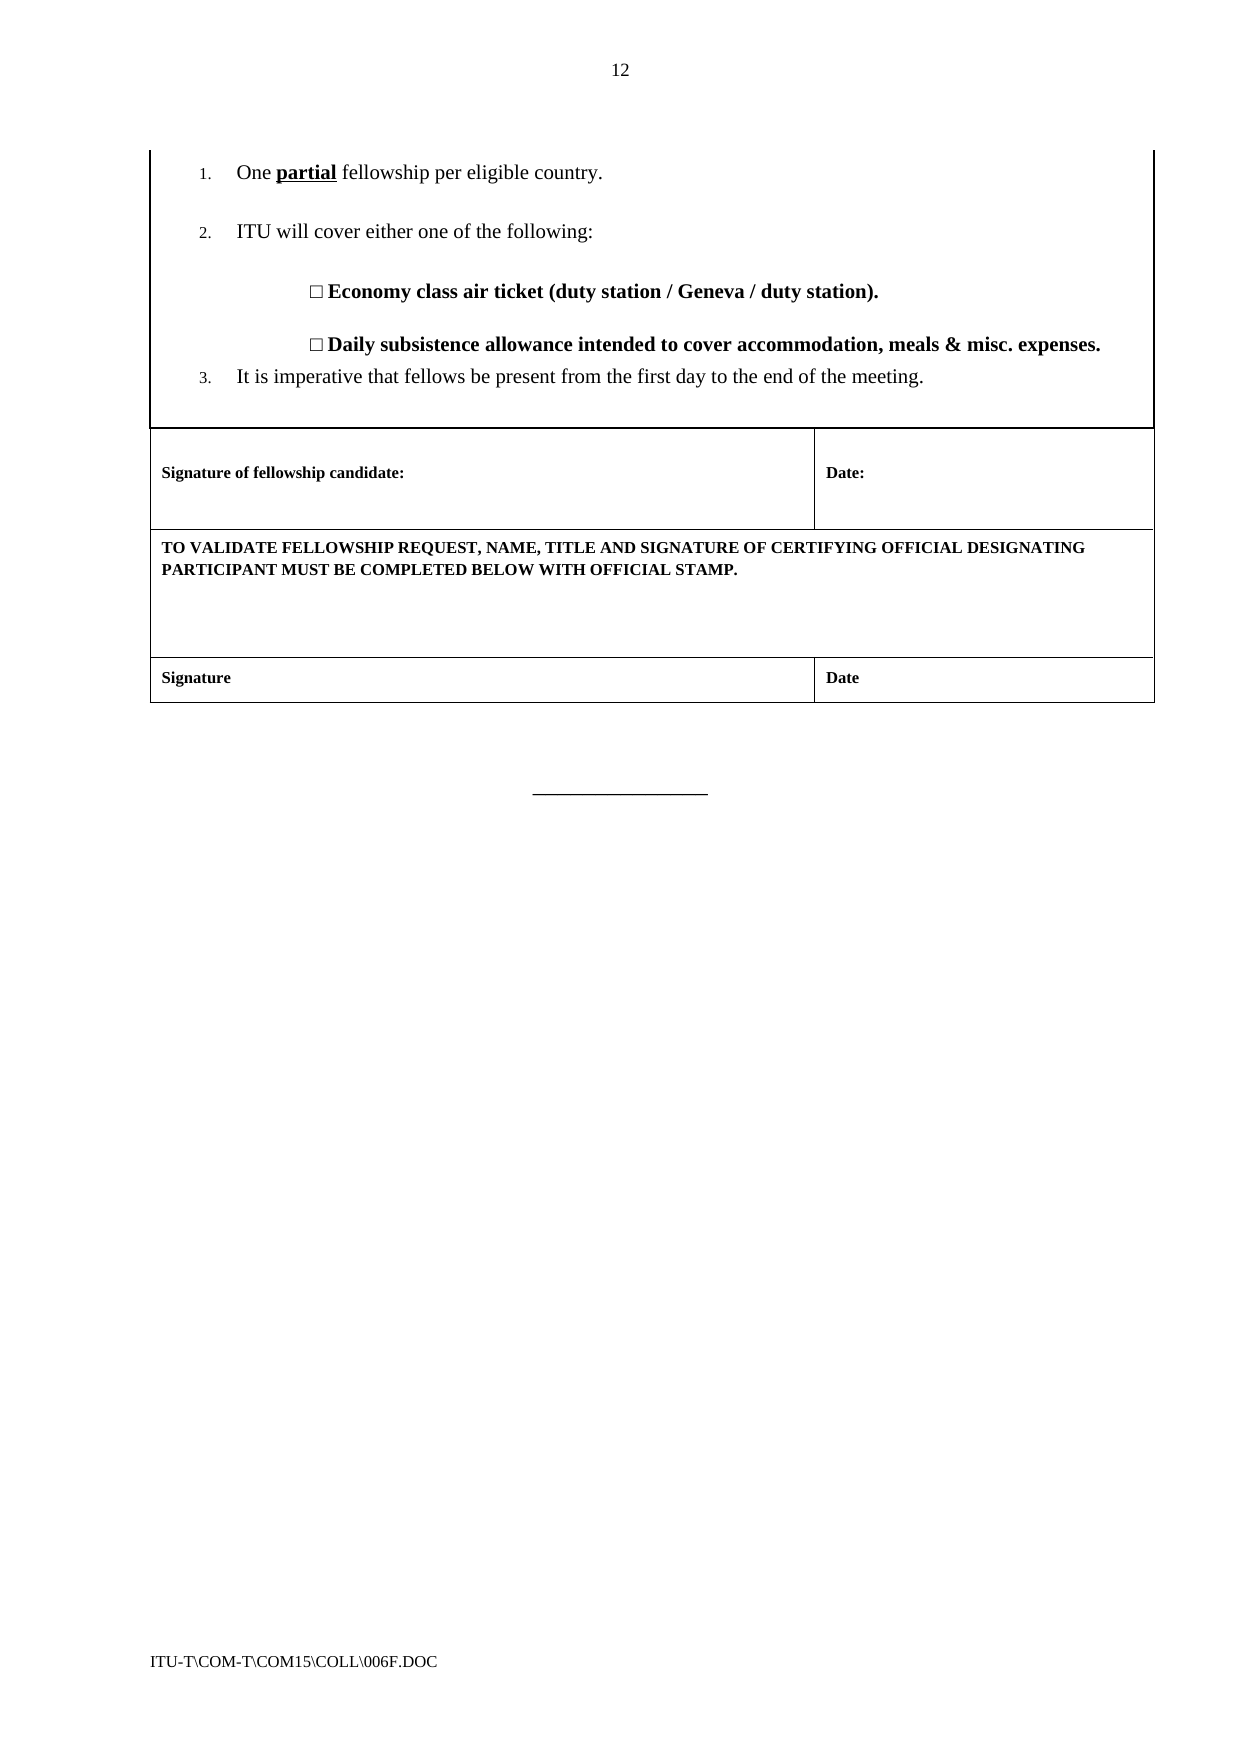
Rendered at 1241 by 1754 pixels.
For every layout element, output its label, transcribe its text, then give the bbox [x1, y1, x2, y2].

text ______________ [150, 769, 1090, 798]
table_cell □ Daily subsistence allowance intended to cover accommodation, meals & misc. expenses. It is imperative that fellows be present from the first day to the end of the meeting. [151, 328, 1153, 427]
table_cell Signature [151, 658, 814, 702]
table_cell □ Economy class air ticket (duty station / Geneva / duty station). [151, 269, 1153, 328]
table_cell ITU will cover either one of the following: [151, 210, 1153, 269]
table_cell Signature of fellowship candidate: [151, 429, 814, 529]
table_cell One partial fellowship per eligible country. [151, 150, 1153, 209]
table_cell TO VALIDATE FELLOWSHIP REQUEST, NAME, TITLE AND SIGNATURE OF CERTIFYING OFFICIAL DESIGNATING PARTICIPANT MUST BE COMPLETED BELOW WITH OFFICIAL STAMP. [151, 529, 1154, 657]
table_cell Date: [815, 429, 1154, 529]
table_cell Date [815, 657, 1154, 702]
